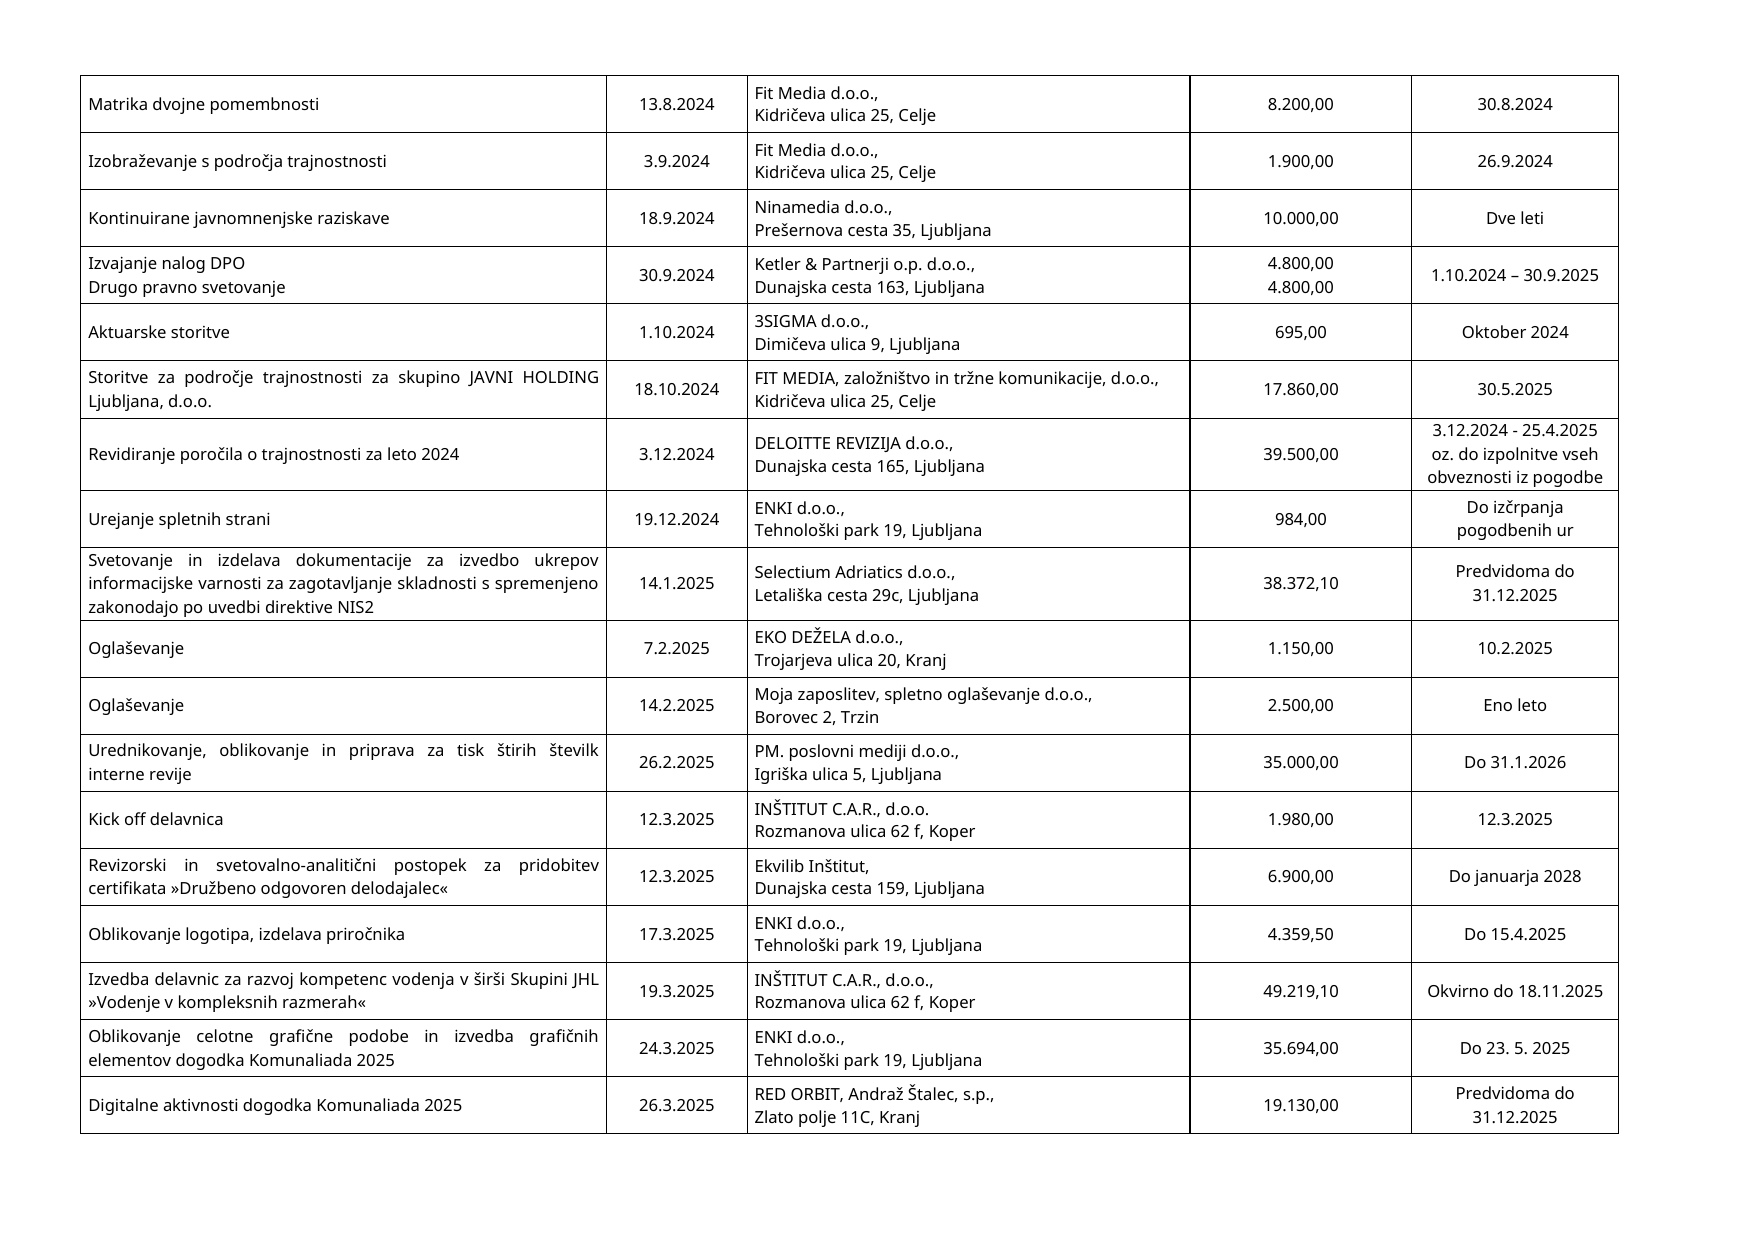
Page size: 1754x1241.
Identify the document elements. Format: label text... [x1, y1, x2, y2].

table_cell Oktober 2024 [1412, 304, 1618, 360]
table_cell 18.9.2024 [607, 190, 747, 246]
table_cell 24.3.2025 [607, 1020, 747, 1076]
table_cell Izvedba delavnic za razvoj kompetenc vodenja v širši Skupini JHL »Vodenje v kompleksnih razmerah« [81, 963, 606, 1019]
table_cell Urednikovanje, oblikovanje in priprava za tisk štirih številk interne revije [81, 735, 606, 791]
table_cell Fit Media d.o.o., Kidričeva ulica 25, Celje [748, 133, 1189, 189]
table_cell Aktuarske storitve [81, 304, 606, 360]
table_cell 3.9.2024 [607, 133, 747, 189]
table_cell PM. poslovni mediji d.o.o., Igriška ulica 5, Ljubljana [748, 735, 1189, 791]
table_cell 10.000,00 [1191, 190, 1411, 246]
table_cell FIT MEDIA, založništvo in tržne komunikacije, d.o.o., Kidričeva ulica 25, Celje [748, 361, 1189, 417]
table_cell 6.900,00 [1191, 849, 1411, 905]
table_cell ENKI d.o.o., Tehnološki park 19, Ljubljana [748, 1020, 1189, 1076]
table_cell Moja zaposlitev, spletno oglaševanje d.o.o., Borovec 2, Trzin [748, 678, 1189, 734]
table_cell 8.200,00 [1191, 76, 1411, 132]
table_cell 17.3.2025 [607, 906, 747, 962]
table_cell 1.10.2024 – 30.9.2025 [1412, 247, 1618, 303]
table_cell ENKI d.o.o., Tehnološki park 19, Ljubljana [748, 906, 1189, 962]
table_cell 12.3.2025 [1412, 792, 1618, 848]
table_cell 17.860,00 [1191, 361, 1411, 417]
table_cell Do izčrpanja pogodbenih ur [1412, 491, 1618, 547]
table_cell ENKI d.o.o., Tehnološki park 19, Ljubljana [748, 491, 1189, 547]
table_cell 3.12.2024 - 25.4.2025 oz. do izpolnitve vseh obveznosti iz pogodbe [1412, 419, 1618, 490]
table_cell 695,00 [1191, 304, 1411, 360]
table_cell Kontinuirane javnomnenjske raziskave [81, 190, 606, 246]
table_cell INŠTITUT C.A.R., d.o.o. Rozmanova ulica 62 f, Koper [748, 792, 1189, 848]
table_cell 19.12.2024 [607, 491, 747, 547]
table_cell 1.980,00 [1191, 792, 1411, 848]
table_cell Eno leto [1412, 678, 1618, 734]
table_cell 19.3.2025 [607, 963, 747, 1019]
table_cell Ketler & Partnerji o.p. d.o.o., Dunajska cesta 163, Ljubljana [748, 247, 1189, 303]
table_cell 26.3.2025 [607, 1077, 747, 1133]
table_cell 26.9.2024 [1412, 133, 1618, 189]
table_cell 4.800,00 4.800,00 [1191, 247, 1411, 303]
table_cell INŠTITUT C.A.R., d.o.o., Rozmanova ulica 62 f, Koper [748, 963, 1189, 1019]
table_cell 35.694,00 [1191, 1020, 1411, 1076]
table_cell 14.2.2025 [607, 678, 747, 734]
table_cell Selectium Adriatics d.o.o., Letališka cesta 29c, Ljubljana [748, 548, 1189, 619]
table_cell Fit Media d.o.o., Kidričeva ulica 25, Celje [748, 76, 1189, 132]
table_cell Okvirno do 18.11.2025 [1412, 963, 1618, 1019]
table_cell EKO DEŽELA d.o.o., Trojarjeva ulica 20, Kranj [748, 621, 1189, 677]
table_cell 49.219,10 [1191, 963, 1411, 1019]
table_cell Digitalne aktivnosti dogodka Komunaliada 2025 [81, 1077, 606, 1133]
table_cell Urejanje spletnih strani [81, 491, 606, 547]
table_cell Oblikovanje celotne grafične podobe in izvedba grafičnih elementov dogodka Komunaliada 2025 [81, 1020, 606, 1076]
table_cell 18.10.2024 [607, 361, 747, 417]
table_cell Do 23. 5. 2025 [1412, 1020, 1618, 1076]
table_cell 10.2.2025 [1412, 621, 1618, 677]
table_cell Svetovanje in izdelava dokumentacije za izvedbo ukrepov informacijske varnosti za zagotavljanje skladnosti s spremenjeno zakonodajo po uvedbi direktive NIS2 [81, 548, 606, 619]
table_cell 12.3.2025 [607, 792, 747, 848]
table_cell Storitve za področje trajnostnosti za skupino JAVNI HOLDING Ljubljana, d.o.o. [81, 361, 606, 417]
table_cell Ninamedia d.o.o., Prešernova cesta 35, Ljubljana [748, 190, 1189, 246]
table_cell 30.8.2024 [1412, 76, 1618, 132]
table_cell 14.1.2025 [607, 548, 747, 619]
table_cell 12.3.2025 [607, 849, 747, 905]
table_cell Predvidoma do 31.12.2025 [1412, 548, 1618, 619]
table_cell Oblikovanje logotipa, izdelava priročnika [81, 906, 606, 962]
table_cell 30.9.2024 [607, 247, 747, 303]
table_cell 3SIGMA d.o.o., Dimičeva ulica 9, Ljubljana [748, 304, 1189, 360]
table_cell Revidiranje poročila o trajnostnosti za leto 2024 [81, 419, 606, 490]
table_cell Izvajanje nalog DPO Drugo pravno svetovanje [81, 247, 606, 303]
table_cell 35.000,00 [1191, 735, 1411, 791]
table_cell RED ORBIT, Andraž Štalec, s.p., Zlato polje 11C, Kranj [748, 1077, 1189, 1133]
table_cell 1.10.2024 [607, 304, 747, 360]
table_cell 1.150,00 [1191, 621, 1411, 677]
table_cell Do 31.1.2026 [1412, 735, 1618, 791]
table_cell Ekvilib Inštitut, Dunajska cesta 159, Ljubljana [748, 849, 1189, 905]
table_cell Revizorski in svetovalno-analitični postopek za pridobitev certifikata »Družbeno odgovoren delodajalec« [81, 849, 606, 905]
table_cell 39.500,00 [1191, 419, 1411, 490]
table_cell 19.130,00 [1191, 1077, 1411, 1133]
table_cell 38.372,10 [1191, 548, 1411, 619]
table_cell Predvidoma do 31.12.2025 [1412, 1077, 1618, 1133]
table_cell Izobraževanje s področja trajnostnosti [81, 133, 606, 189]
table_cell 30.5.2025 [1412, 361, 1618, 417]
table_cell Oglaševanje [81, 678, 606, 734]
table_cell 2.500,00 [1191, 678, 1411, 734]
table_cell 1.900,00 [1191, 133, 1411, 189]
table_cell Matrika dvojne pomembnosti [81, 76, 606, 132]
table_cell Do 15.4.2025 [1412, 906, 1618, 962]
table_cell 984,00 [1191, 491, 1411, 547]
table_cell Do januarja 2028 [1412, 849, 1618, 905]
table_cell Kick off delavnica [81, 792, 606, 848]
table_cell Dve leti [1412, 190, 1618, 246]
table_cell 4.359,50 [1191, 906, 1411, 962]
table_cell DELOITTE REVIZIJA d.o.o., Dunajska cesta 165, Ljubljana [748, 419, 1189, 490]
table_cell 3.12.2024 [607, 419, 747, 490]
table_cell 7.2.2025 [607, 621, 747, 677]
table_cell Oglaševanje [81, 621, 606, 677]
table_cell 26.2.2025 [607, 735, 747, 791]
table_cell 13.8.2024 [607, 76, 747, 132]
